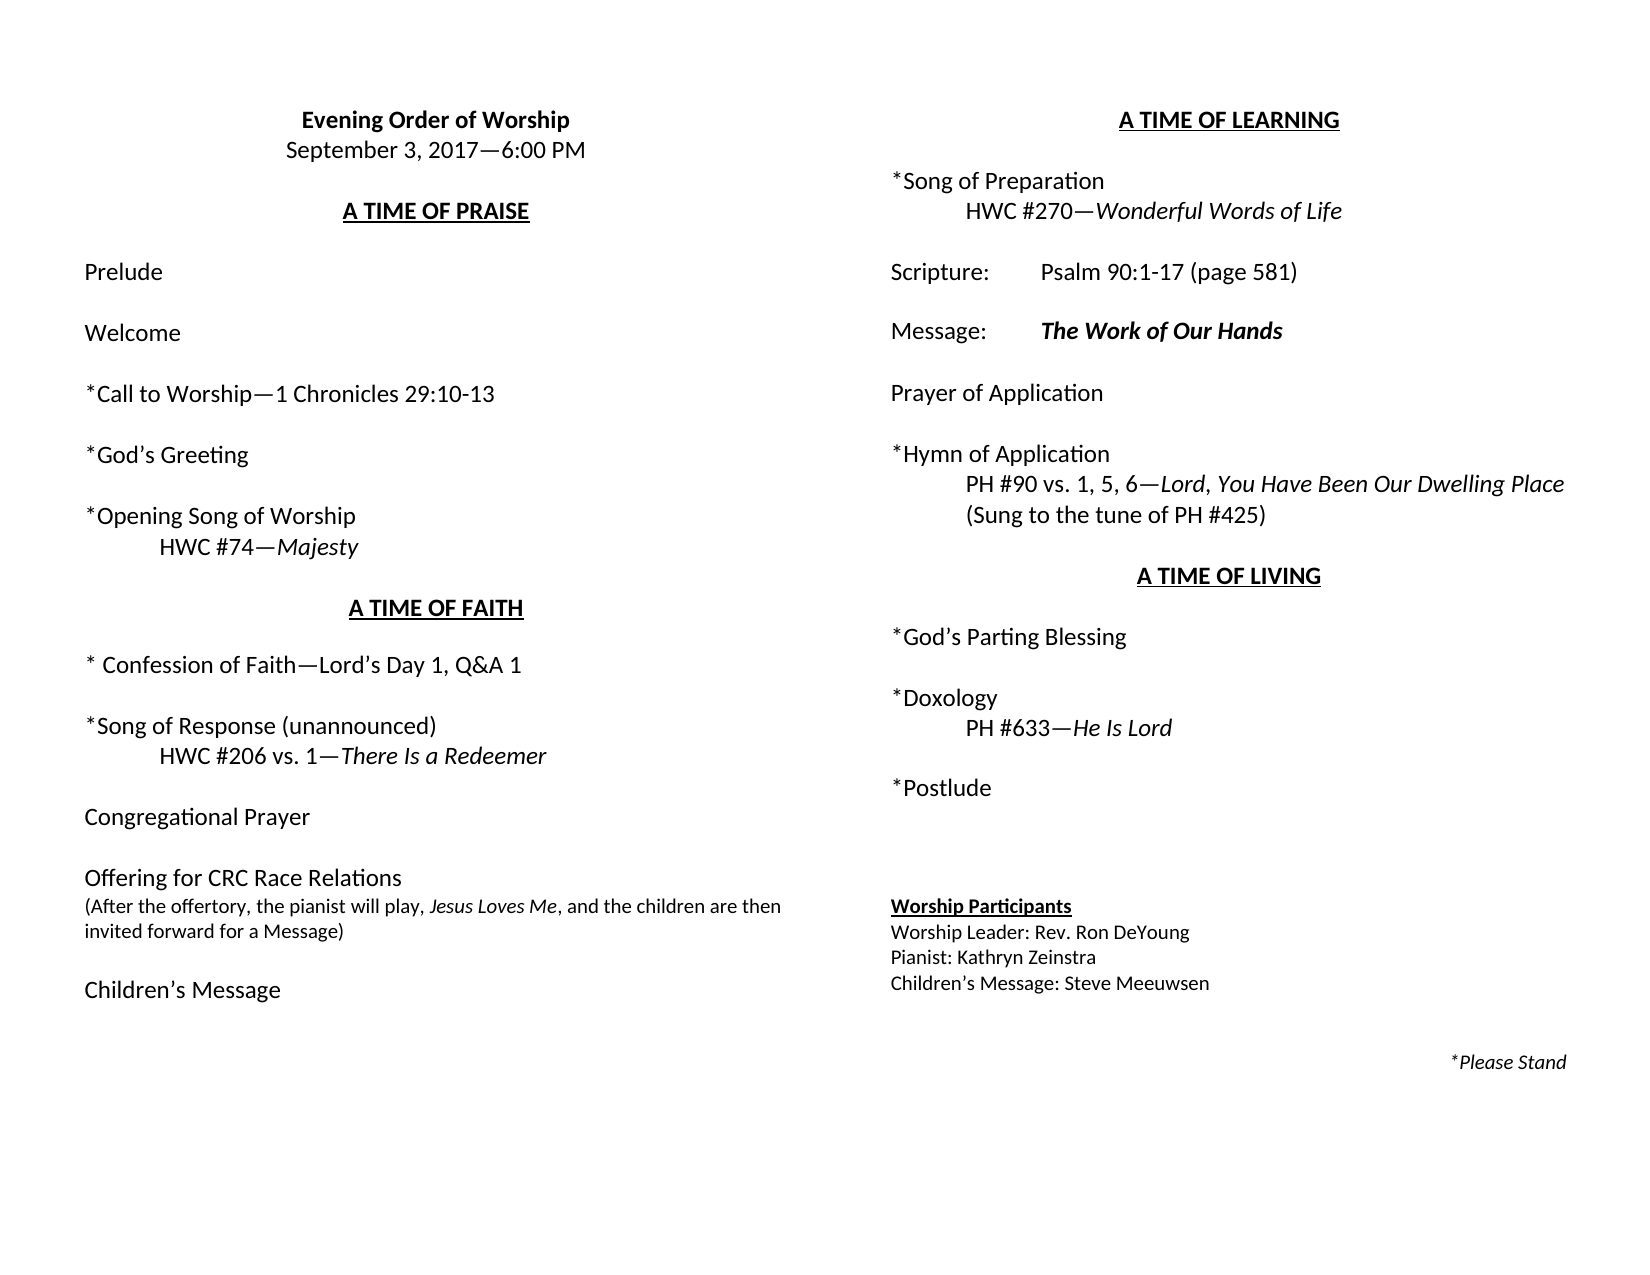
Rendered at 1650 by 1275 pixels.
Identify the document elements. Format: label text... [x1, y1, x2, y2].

subtitle A TIME OF LIVING [891, 560, 1567, 590]
text HWC #270—Wonderful Words of Life [891, 195, 1567, 226]
text HWC #74—Majesty [84, 531, 787, 562]
text September 3, 2017—6:00 PM [84, 134, 787, 165]
text A TIME OF FAITH [84, 592, 787, 623]
text *God’s Greeting [84, 439, 787, 470]
text *Song of Response (unannounced) [84, 710, 787, 741]
text Prayer of Application [891, 377, 1567, 407]
text Message: The Work of Our Hands [891, 316, 1567, 346]
subtitle A TIME OF PRAISE [84, 195, 787, 226]
text *Doxology [891, 682, 1567, 712]
text *God’s Parting Blessing [891, 621, 1567, 651]
text * Confession of Faith—Lord’s Day 1, Q&A 1 [84, 649, 787, 679]
subtitle Worship Participants [891, 894, 1567, 919]
text Congregational Prayer [84, 802, 787, 832]
text Evening Order of Worship [84, 104, 787, 134]
text *Please Stand [1191, 1049, 1567, 1075]
text *Postlude [891, 772, 1567, 802]
text Children’s Message: Steve Meeuwsen [891, 970, 1567, 995]
text *Call to Worship—1 Chronicles 29:10-13 [84, 378, 787, 409]
text *Hymn of Application [891, 438, 1567, 468]
text Children’s Message [84, 974, 787, 1005]
text Offering for CRC Race Relations [84, 863, 787, 893]
text Prelude [84, 256, 787, 287]
text A TIME OF LEARNING [891, 104, 1567, 134]
text Pianist: Kathryn Zeinstra [891, 944, 1567, 970]
text PH #633—He Is Lord [891, 712, 1567, 743]
text *Song of Preparation [891, 165, 1567, 195]
text (After the offertory, the pianist will play, Jesus Loves Me, and the children are then invited forward for a Message) [84, 893, 787, 944]
text PH #90 vs. 1, 5, 6—Lord, You Have Been Our Dwelling Place (Sung to the tune of PH #425) [966, 468, 1567, 529]
text Welcome [84, 317, 787, 348]
text *Opening Song of Worship [84, 501, 787, 531]
text Scripture: Psalm 90:1-17 (page 581) [891, 256, 1567, 287]
text HWC #206 vs. 1—There Is a Redeemer [84, 741, 787, 771]
text Worship Leader: Rev. Ron DeYoung [891, 919, 1567, 944]
